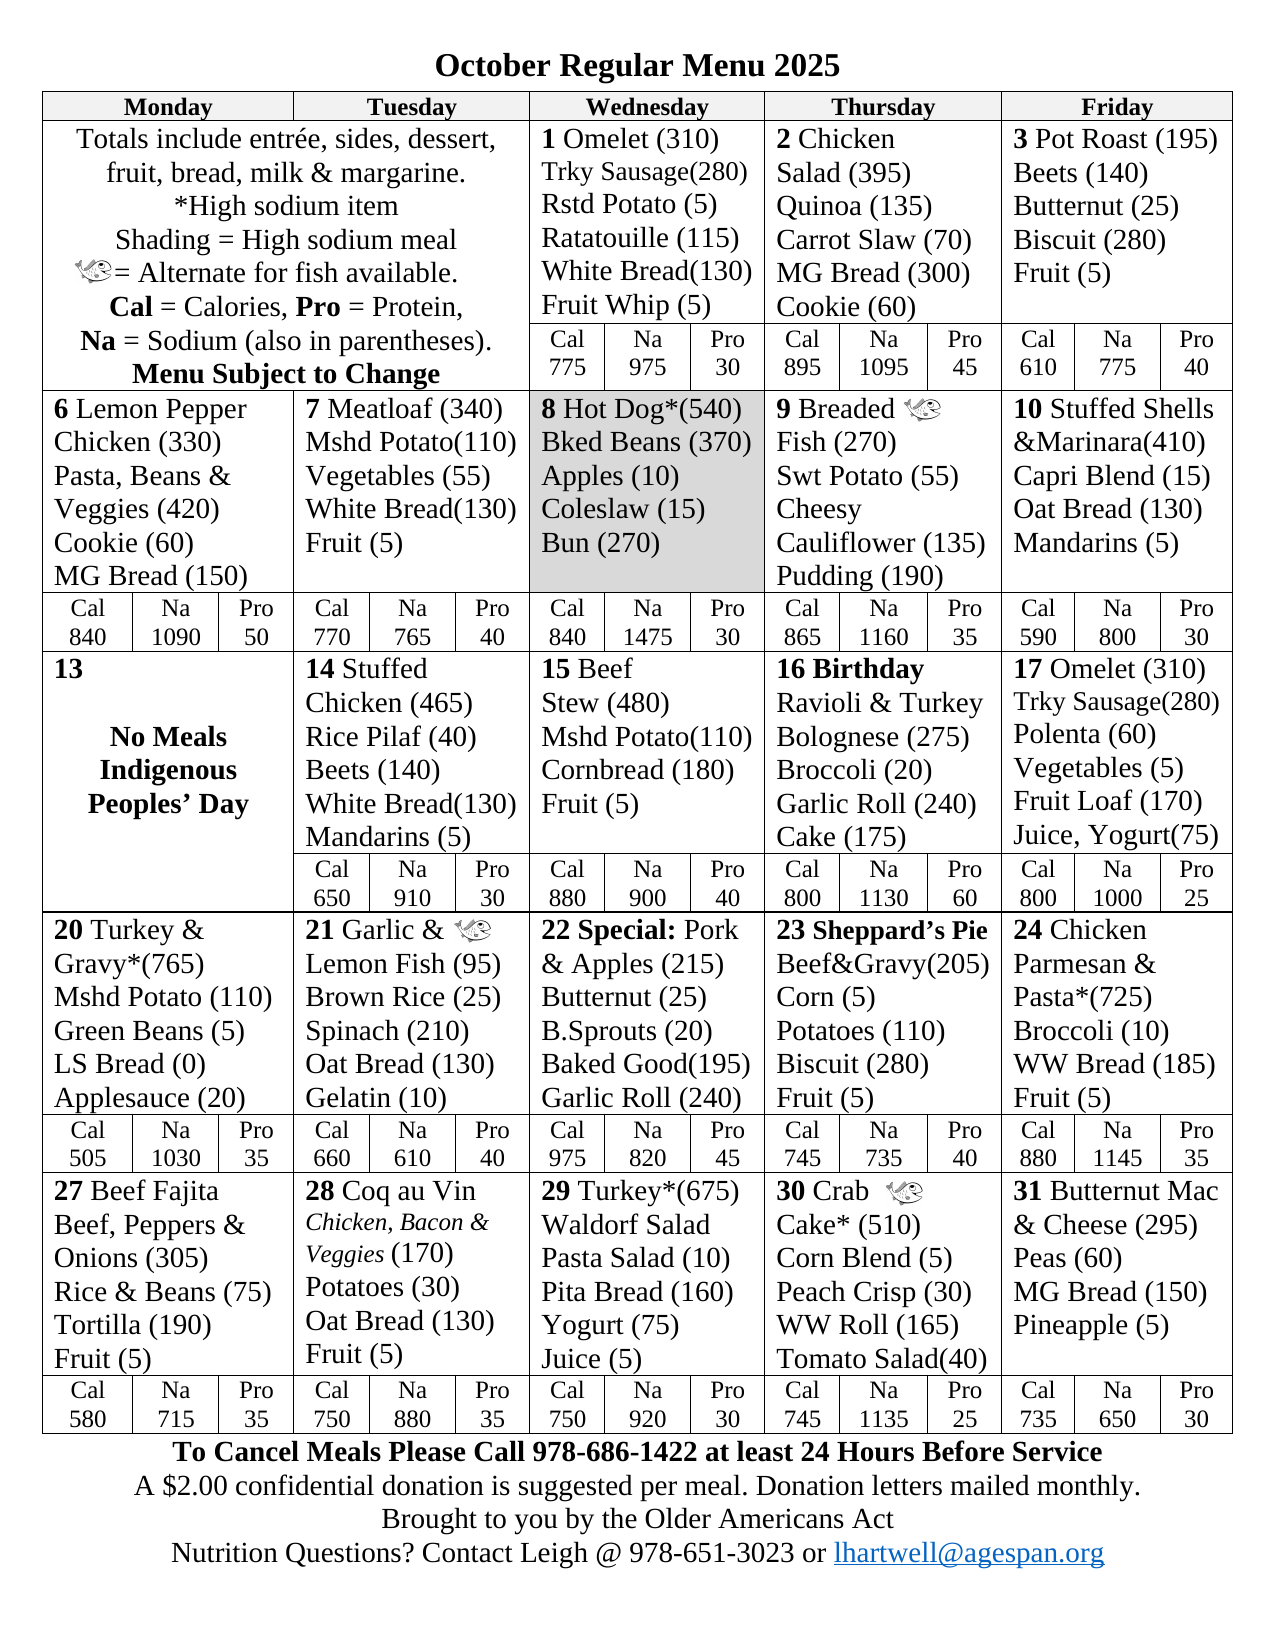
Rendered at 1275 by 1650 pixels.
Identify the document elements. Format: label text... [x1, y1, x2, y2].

table_cell Pro 30 [691, 1376, 764, 1433]
table_cell Pro 40 [456, 1115, 529, 1172]
table_cell Pro 35 [1161, 1115, 1232, 1172]
table_cell Cal 865 [765, 593, 839, 651]
table_cell Na 715 [133, 1376, 218, 1433]
table_cell Pro 35 [928, 593, 1001, 651]
picture [454, 919, 491, 943]
table_cell Na 1000 [1075, 854, 1160, 911]
table_cell Cal 895 [765, 324, 839, 390]
table_cell 27 Beef Fajita Beef, Peppers & Onions (305) Rice & Beans (75) Tortilla (190) Fruit (5) [43, 1173, 293, 1374]
table_cell Na 910 [370, 854, 455, 911]
table_cell Pro 30 [1161, 1376, 1232, 1433]
table_cell Na 775 [1075, 324, 1160, 390]
table_header Thursday [765, 92, 1001, 120]
table_cell Cal 800 [1002, 854, 1074, 911]
table_cell Cal 505 [43, 1115, 132, 1172]
table_cell Pro 30 [691, 593, 764, 651]
table_cell 31 Butternut Mac & Cheese (295) Peas (60) MG Bread (150) Pineapple (5) [1002, 1173, 1232, 1374]
table_cell Pro 30 [1161, 593, 1232, 651]
table_cell Pro 50 [219, 593, 293, 651]
table_cell Cal 750 [530, 1376, 604, 1433]
picture [886, 1181, 923, 1206]
table_cell Na 1130 [840, 854, 927, 911]
table_cell Pro 45 [691, 1115, 764, 1172]
table_cell Cal 975 [530, 1115, 604, 1172]
table_cell Cal 840 [530, 593, 604, 651]
table_cell Na 1160 [840, 593, 927, 651]
table_cell 21 Garlic & Lemon Fish (95) Brown Rice (25) Spinach (210) Oat Bread (130) Gelatin (10) [294, 913, 529, 1114]
table_cell Na 820 [605, 1115, 690, 1172]
table_cell 22 Special: Pork & Apples (215) Butternut (25) B.Sprouts (20) Baked Good(195) Garlic Roll (240) [530, 913, 764, 1114]
table_header Friday [1002, 92, 1232, 120]
table_cell Pro 40 [691, 854, 764, 911]
table_cell Cal 880 [1002, 1115, 1074, 1172]
table_cell Cal 840 [43, 593, 132, 651]
table_cell 7 Meatloaf (340) Mshd Potato(110) Vegetables (55) White Bread(130) Fruit (5) [294, 391, 529, 592]
table_cell Cal 770 [294, 593, 369, 651]
table_cell Pro 25 [928, 1376, 1001, 1433]
table_cell 17 Omelet (310) Trky Sausage(280) Polenta (60) Vegetables (5) Fruit Loaf (170) Juice, Yogurt(75) [1002, 652, 1232, 853]
table_cell Na 1030 [133, 1115, 218, 1172]
text To Cancel Meals Please Call 978-686-1422 at least 24 Hours Before Service [75, 1434, 1200, 1468]
table_cell Na 1145 [1075, 1115, 1160, 1172]
table_cell Cal 660 [294, 1115, 369, 1172]
table_cell Cal 745 [765, 1115, 839, 1172]
table_cell Pro 25 [1161, 854, 1232, 911]
table_cell 23 Sheppard’s Pie Beef&Gravy(205) Corn (5) Potatoes (110) Biscuit (280) Fruit (5) [765, 913, 1001, 1114]
table_cell Na 765 [370, 593, 455, 651]
table_cell Na 975 [605, 324, 690, 390]
table_cell Totals include entrée, sides, dessert, fruit, bread, milk & margarine. *High sodium item Shading = High sodium meal = Alternate for fish available. Cal = Calories, Pro = Protein, Na = Sodium (also in parentheses). Menu Subject to Change [43, 121, 529, 390]
table_header Monday [43, 92, 293, 120]
table_cell Pro 60 [928, 854, 1001, 911]
table_cell Cal 880 [530, 854, 604, 911]
table_cell 9 Breaded Fish (270) Swt Potato (55) Cheesy Cauliflower (135) Pudding (190) [765, 391, 1001, 592]
table_cell 14 Stuffed Chicken (465) Rice Pilaf (40) Beets (140) White Bread(130) Mandarins (5) [294, 652, 529, 853]
table_cell 6 Lemon Pepper Chicken (330) Pasta, Beans & Veggies (420) Cookie (60) MG Bread (150) [43, 391, 293, 592]
table_cell Na 920 [605, 1376, 690, 1433]
table_cell Na 800 [1075, 593, 1160, 651]
table_cell Cal 775 [530, 324, 604, 390]
table_cell Pro 40 [1161, 324, 1232, 390]
table_header Tuesday [294, 92, 529, 120]
table_cell Na 735 [840, 1115, 927, 1172]
table_cell Na 880 [370, 1376, 455, 1433]
table_cell Cal 610 [1002, 324, 1074, 390]
table_cell Pro 45 [928, 324, 1001, 390]
picture [74, 259, 112, 284]
table_cell Cal 580 [43, 1376, 132, 1433]
table_cell 1 Omelet (310) Trky Sausage(280) Rstd Potato (5) Ratatouille (115) White Bread(130) Fruit Whip (5) [530, 121, 764, 323]
table_cell Cal 590 [1002, 593, 1074, 651]
table_cell Cal 650 [294, 854, 369, 911]
table_cell Pro 35 [456, 1376, 529, 1433]
table_cell 28 Coq au Vin Chicken, Bacon & Veggies (170) Potatoes (30) Oat Bread (130) Fruit (5) [294, 1173, 529, 1374]
table_cell Na 1095 [840, 324, 927, 390]
text A $2.00 confidential donation is suggested per meal. Donation letters mailed monthly. [75, 1468, 1200, 1501]
table_cell Pro 40 [456, 593, 529, 651]
table_cell Cal 735 [1002, 1376, 1074, 1433]
table_cell Na 1135 [840, 1376, 927, 1433]
table_cell 15 Beef Stew (480) Mshd Potato(110) Cornbread (180) Fruit (5) [530, 652, 764, 853]
table_cell Na 1090 [133, 593, 218, 651]
table_cell Pro 30 [691, 324, 764, 390]
text Brought to you by the Older Americans Act [75, 1501, 1200, 1535]
table_cell Cal 745 [765, 1376, 839, 1433]
table_cell Cal 750 [294, 1376, 369, 1433]
table_cell Pro 35 [219, 1115, 293, 1172]
table_header Wednesday [530, 92, 764, 120]
table_cell Na 900 [605, 854, 690, 911]
table_cell 20 Turkey & Gravy*(765) Mshd Potato (110) Green Beans (5) LS Bread (0) Applesauce (20) [43, 913, 293, 1114]
table_cell 24 Chicken Parmesan & Pasta*(725) Broccoli (10) WW Bread (185) Fruit (5) [1002, 913, 1232, 1114]
table_cell 16 Birthday Ravioli & Turkey Bolognese (275) Broccoli (20) Garlic Roll (240) Cake (175) [765, 652, 1001, 853]
table_cell Na 1475 [605, 593, 690, 651]
table_cell 2 Chicken Salad (395) Quinoa (135) Carrot Slaw (70) MG Bread (300) Cookie (60) [765, 121, 1001, 323]
table_cell Na 610 [370, 1115, 455, 1172]
table_cell Pro 40 [928, 1115, 1001, 1172]
table_cell Na 650 [1075, 1376, 1160, 1433]
table_cell Cal 800 [765, 854, 839, 911]
table_cell Pro 35 [219, 1376, 293, 1433]
picture [903, 398, 941, 422]
table_cell 29 Turkey*(675) Waldorf Salad Pasta Salad (10) Pita Bread (160) Yogurt (75) Juice (5) [530, 1173, 764, 1374]
text Nutrition Questions? Contact Leigh @ 978-651-3023 or lhartwell@agespan.org [75, 1535, 1200, 1568]
table_cell 30 Crab Cake* (510) Corn Blend (5) Peach Crisp (30) WW Roll (165) Tomato Salad(40) [765, 1173, 1001, 1374]
table_cell 8 Hot Dog*(540) Bked Beans (370) Apples (10) Coleslaw (15) Bun (270) [530, 391, 764, 592]
table_cell 3 Pot Roast (195) Beets (140) Butternut (25) Biscuit (280) Fruit (5) [1002, 121, 1232, 323]
table_cell Pro 30 [456, 854, 529, 911]
table_cell 13 No Meals Indigenous Peoples’ Day [43, 652, 293, 911]
table_cell 10 Stuffed Shells &Marinara(410) Capri Blend (15) Oat Bread (130) Mandarins (5) [1002, 391, 1232, 592]
